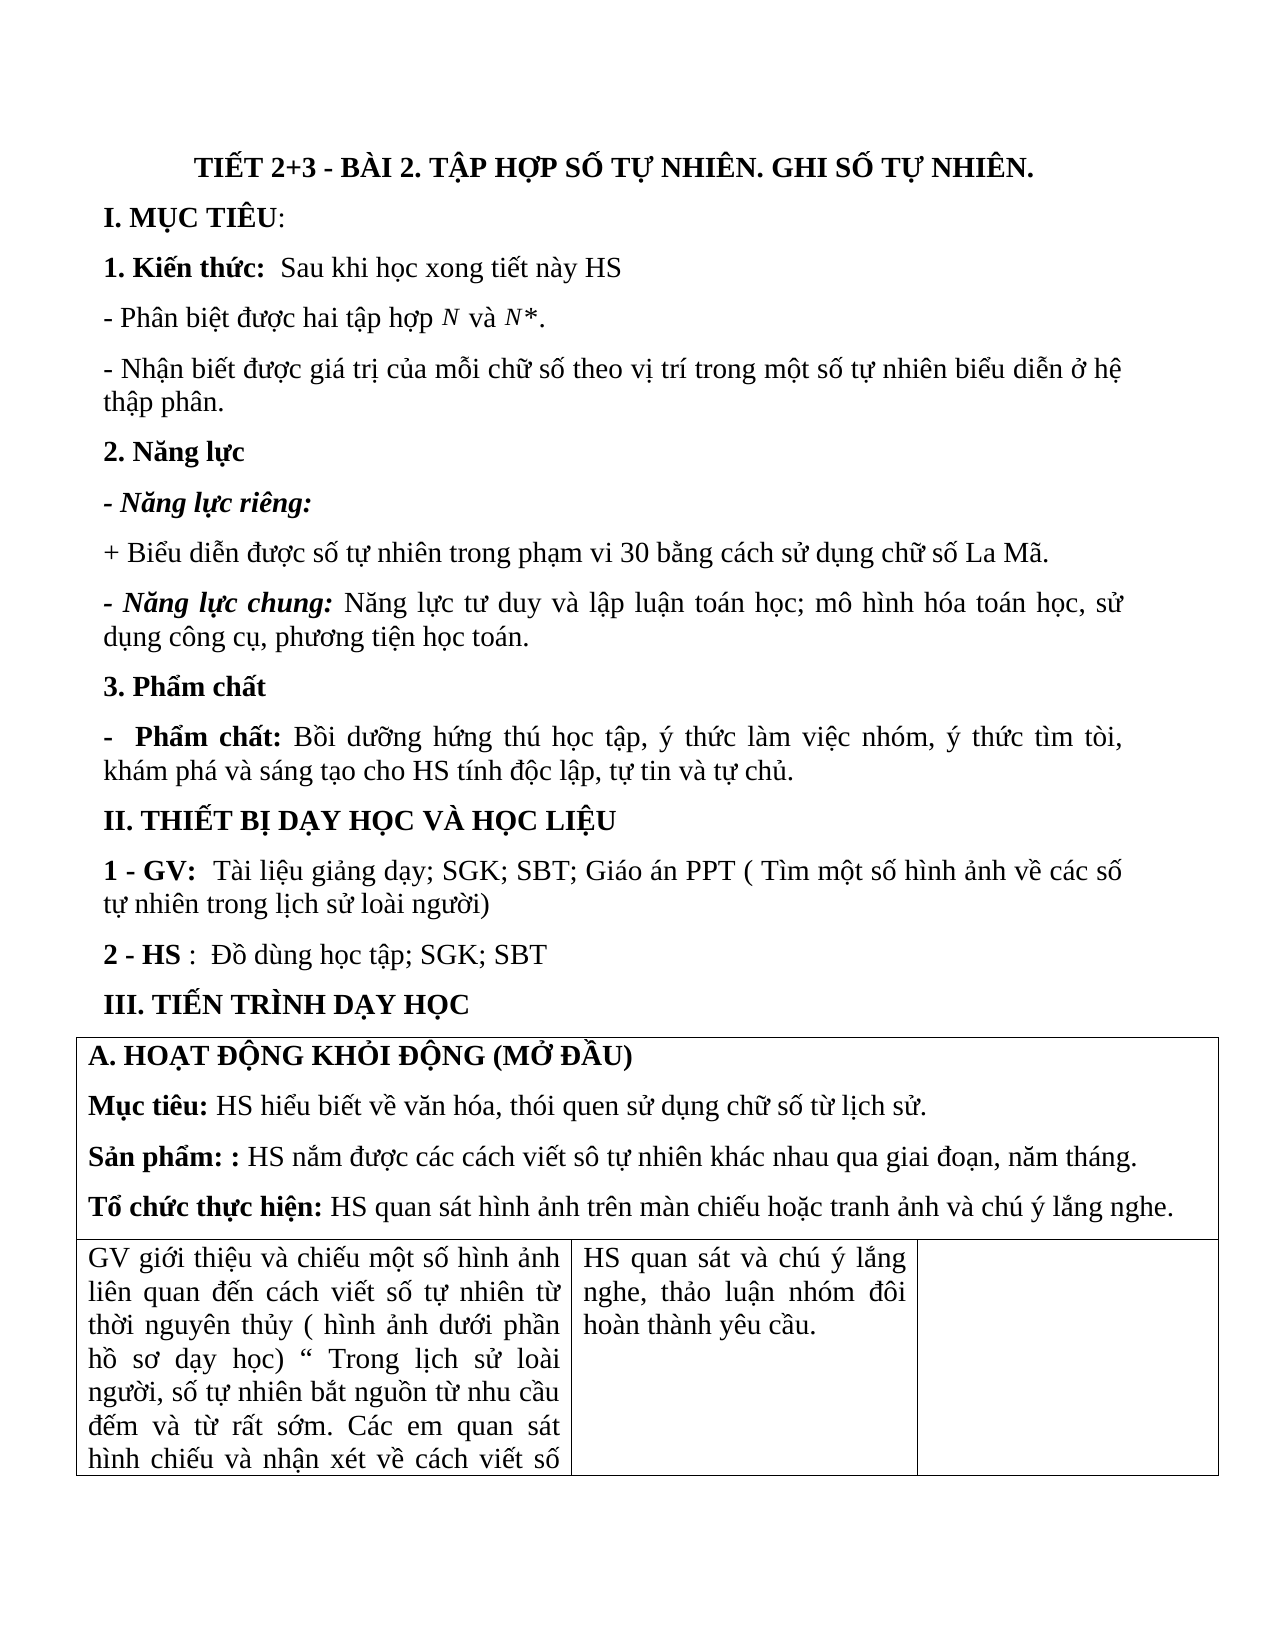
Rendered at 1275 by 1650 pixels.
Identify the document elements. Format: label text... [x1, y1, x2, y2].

text 1 - GV: Tài liệu giảng dạy; SGK; SBT; Giáo án PPT ( Tìm một số hình ảnh về các số tự nhiên trong lịch sử loài người) [103, 853, 1125, 920]
text TIẾT 2+3 - BÀI 2. TẬP HỢP SỐ TỰ NHIÊN. GHI SỐ TỰ NHIÊN. [103, 150, 1125, 183]
text I. MỤC TIÊU: [103, 200, 1125, 234]
text 1. Kiến thức: Sau khi học xong tiết này HS [103, 250, 1125, 284]
text II. THIẾT BỊ DẠY HỌC VÀ HỌC LIỆU [103, 803, 1125, 836]
text - Phẩm chất: Bồi dưỡng hứng thú học tập, ý thức làm việc nhóm, ý thức tìm tòi, khám phá và sáng tạo cho HS tính độc lập, tự tin và tự chủ. [103, 719, 1125, 786]
text - Năng lực riêng: [103, 485, 1125, 518]
text 2. Năng lực [103, 434, 1125, 468]
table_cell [77, 1240, 571, 1475]
text - Năng lực chung: Năng lực tư duy và lập luận toán học; mô hình hóa toán học, sử dụng công cụ, phương tiện học toán. [103, 585, 1125, 652]
text 3. Phẩm chất [103, 669, 1125, 702]
text + Biểu diễn được số tự nhiên trong phạm vi 30 bằng cách sử dụng chữ số La Mã. [103, 535, 1125, 568]
text 2 - HS : Đồ dùng học tập; SGK; SBT [103, 937, 1125, 970]
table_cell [572, 1240, 917, 1475]
table_cell [918, 1240, 1218, 1475]
table_header A. HOẠT ĐỘNG KHỎI ĐỘNG (MỞ ĐẦU) Mục tiêu: HS hiểu biết về văn hóa, thói quen sử dụng chữ số từ lịch sử. Sản phẩm: : HS nắm được các cách viết sô tự nhiên khác nhau qua giai đoạn, năm tháng. Tổ chức thực hiện: HS quan sát hình ảnh trên màn chiếu hoặc tranh ảnh và chú ý lắng nghe. [77, 1038, 1218, 1239]
text - Phân biệt được hai tập hợp và *. [103, 301, 1125, 334]
text - Nhận biết được giá trị của mỗi chữ số theo vị trí trong một số tự nhiên biểu diễn ở hệ thập phân. [103, 351, 1125, 418]
text III. TIẾN TRÌNH DẠY HỌC [103, 987, 1125, 1021]
